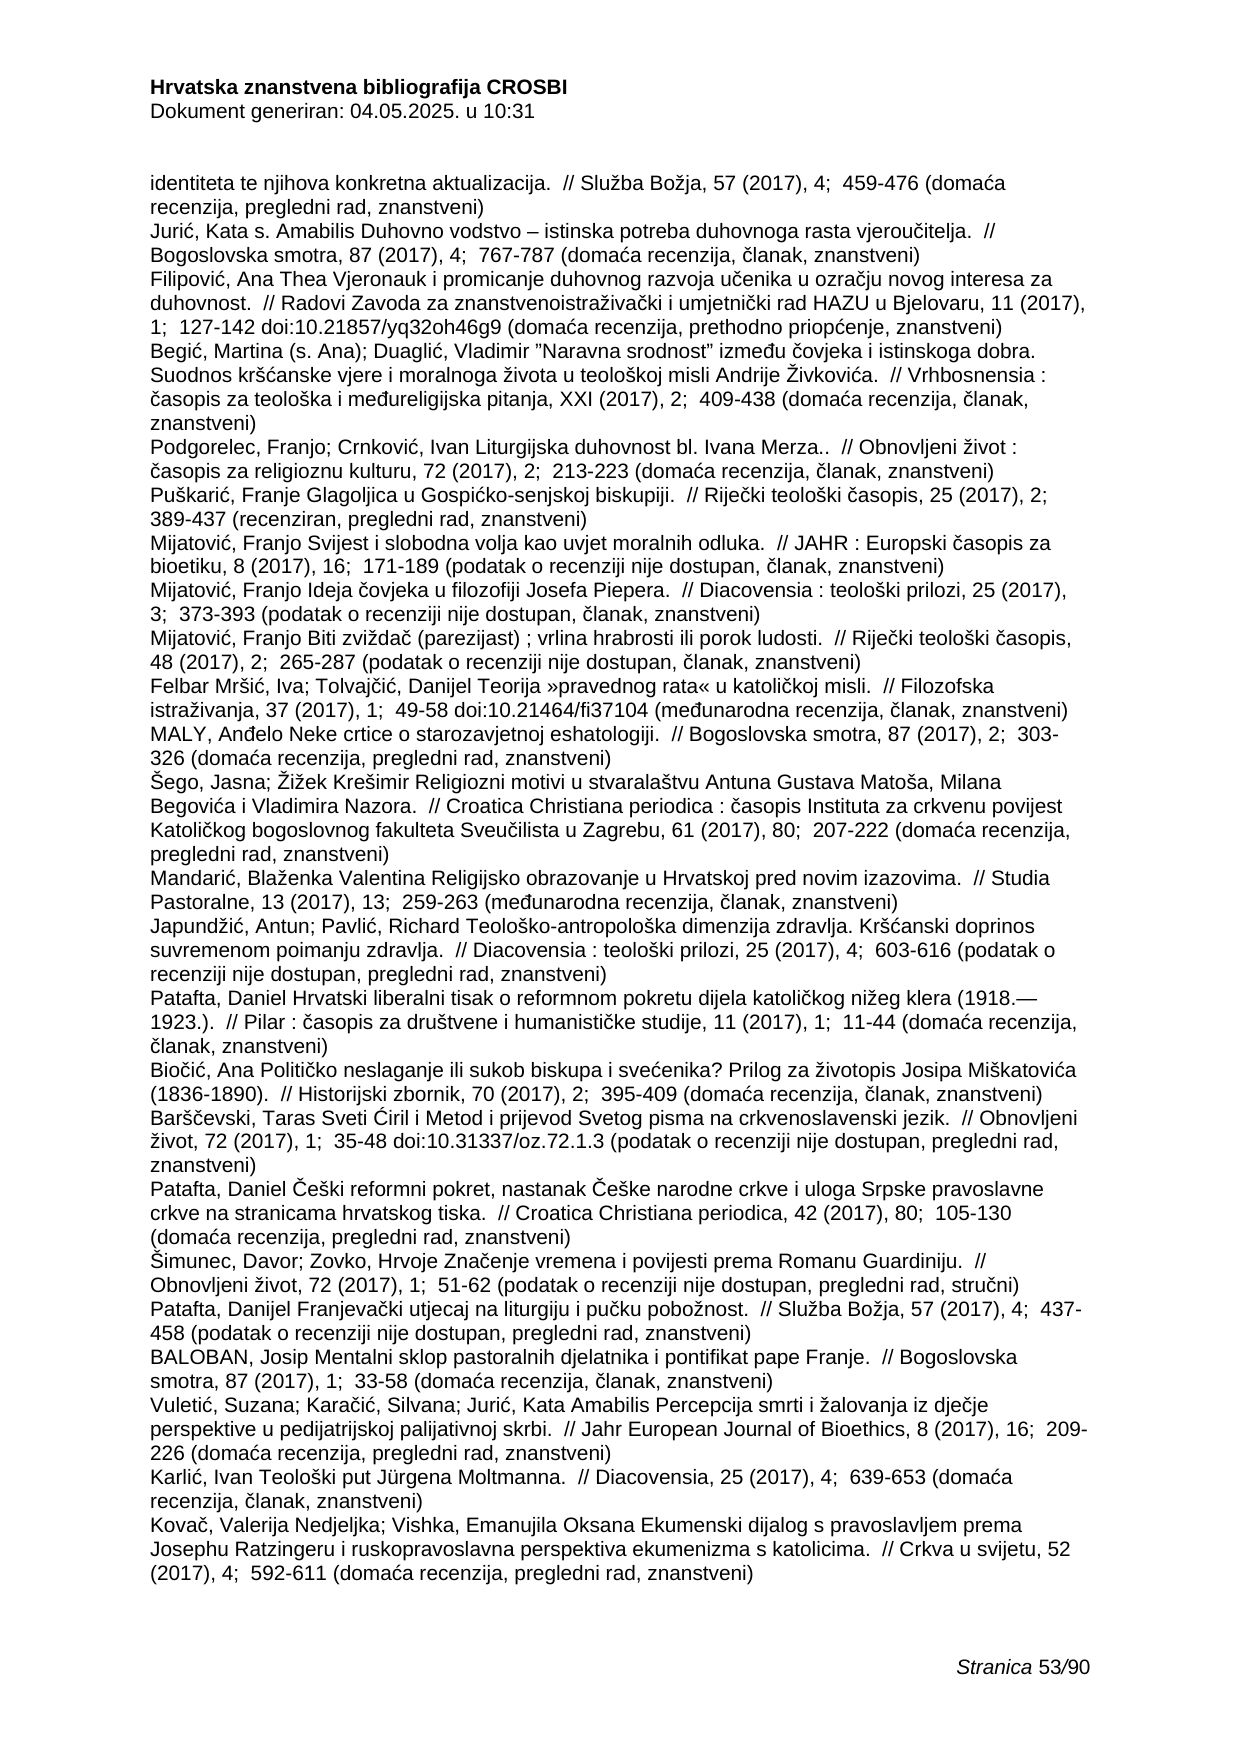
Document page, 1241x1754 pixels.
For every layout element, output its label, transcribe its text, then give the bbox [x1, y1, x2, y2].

text Patafta, Danijel [150, 1297, 1090, 1345]
text Jurić, Kata s. Amabilis [150, 219, 1090, 267]
text Podgorelec, Franjo; Crnković, Ivan [150, 434, 1090, 482]
text Filipović, Ana Thea [150, 267, 1090, 339]
text Felbar Mršić, Iva; Tolvajčić, Danijel [150, 674, 1090, 722]
text Kovač, Valerija Nedjeljka; Vishka, Emanujila Oksana [150, 1513, 1090, 1584]
text Karlić, Ivan [150, 1465, 1090, 1513]
text Begić, Martina (s. Ana); Duaglić, Vladimir [150, 339, 1090, 434]
text Vuletić, Suzana; Karačić, Silvana; Jurić, Kata Amabilis [150, 1393, 1090, 1465]
text Biočić, Ana [150, 1057, 1090, 1105]
text Šimunec, Davor; Zovko, Hrvoje [150, 1249, 1090, 1297]
text Mandarić, Blaženka Valentina [150, 866, 1090, 914]
text Japundžić, Antun; Pavlić, Richard [150, 914, 1090, 986]
text Patafta, Daniel [150, 1177, 1090, 1249]
text MALY, Anđelo [150, 722, 1090, 770]
text Puškarić, Franje [150, 482, 1090, 530]
text Mijatović, Franjo [150, 626, 1090, 674]
text BALOBAN, Josip [150, 1345, 1090, 1393]
text Mijatović, Franjo [150, 530, 1090, 578]
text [150, 171, 1090, 219]
text Šego, Jasna; Žižek Krešimir [150, 770, 1090, 866]
text Patafta, Daniel [150, 986, 1090, 1057]
text Barščevski, Taras [150, 1105, 1090, 1177]
text Mijatović, Franjo [150, 578, 1090, 626]
